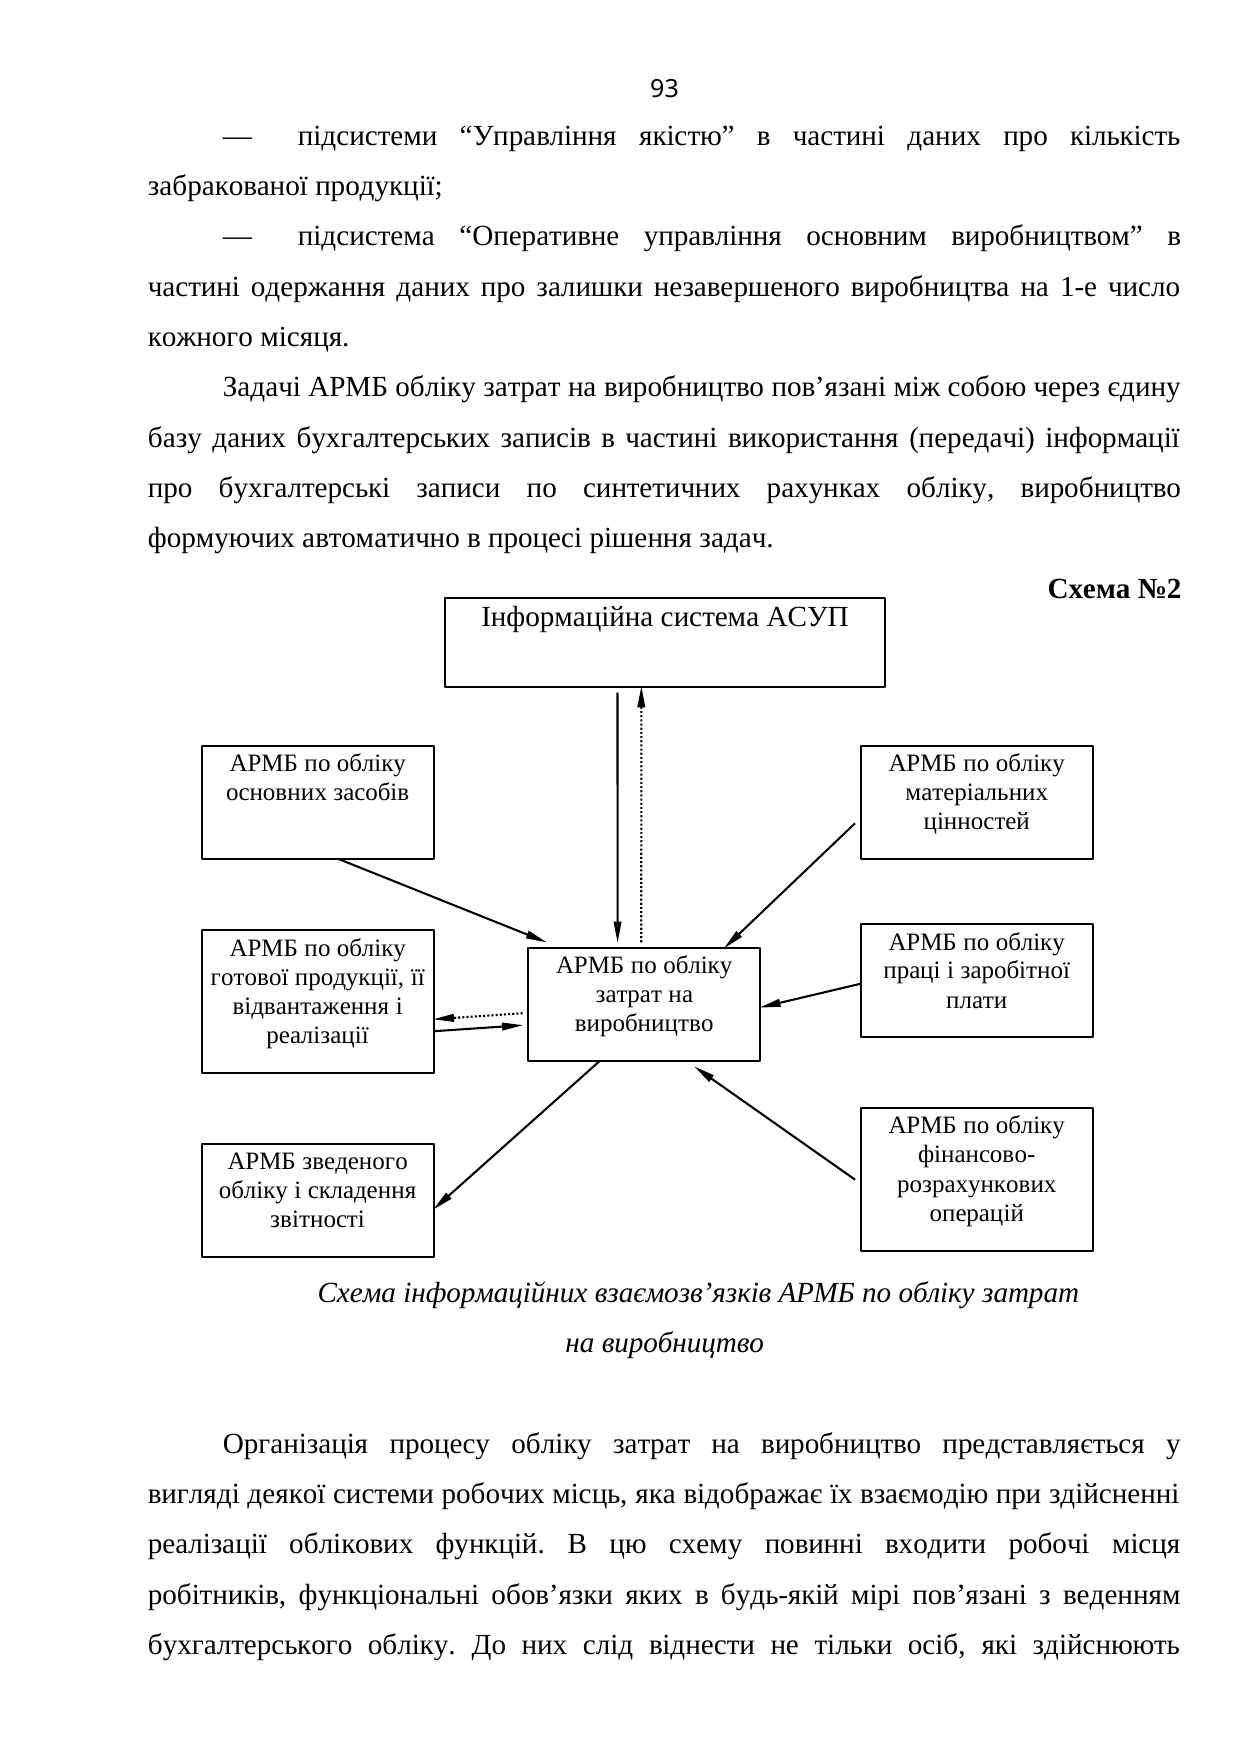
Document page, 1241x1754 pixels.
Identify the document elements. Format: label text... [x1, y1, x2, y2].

text Задачі АРМБ обліку затрат на виробництво пов’язані між собою через єдину базу даних бухгалтерських записів в частині використання (передачі) інформації про бухгалтерські записи по синтетичних рахунках обліку, виробництво формуючих автоматично в процесі рішення задач. [148, 370, 1181, 554]
text Схема інформаційних взаємозв’язків АРМБ по обліку затрат на виробництво [148, 1275, 1181, 1359]
text Схема №2 [148, 571, 1181, 604]
text — підсистеми “Управління якістю” в частині даних про кількість забракованої продукції; [148, 118, 1181, 202]
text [148, 1426, 1181, 1661]
text — підсистема “Оперативне управління основним виробництвом” в частині одержання даних про залишки незавершеного виробництва на 1-е число кожного місяця. [148, 219, 1181, 353]
